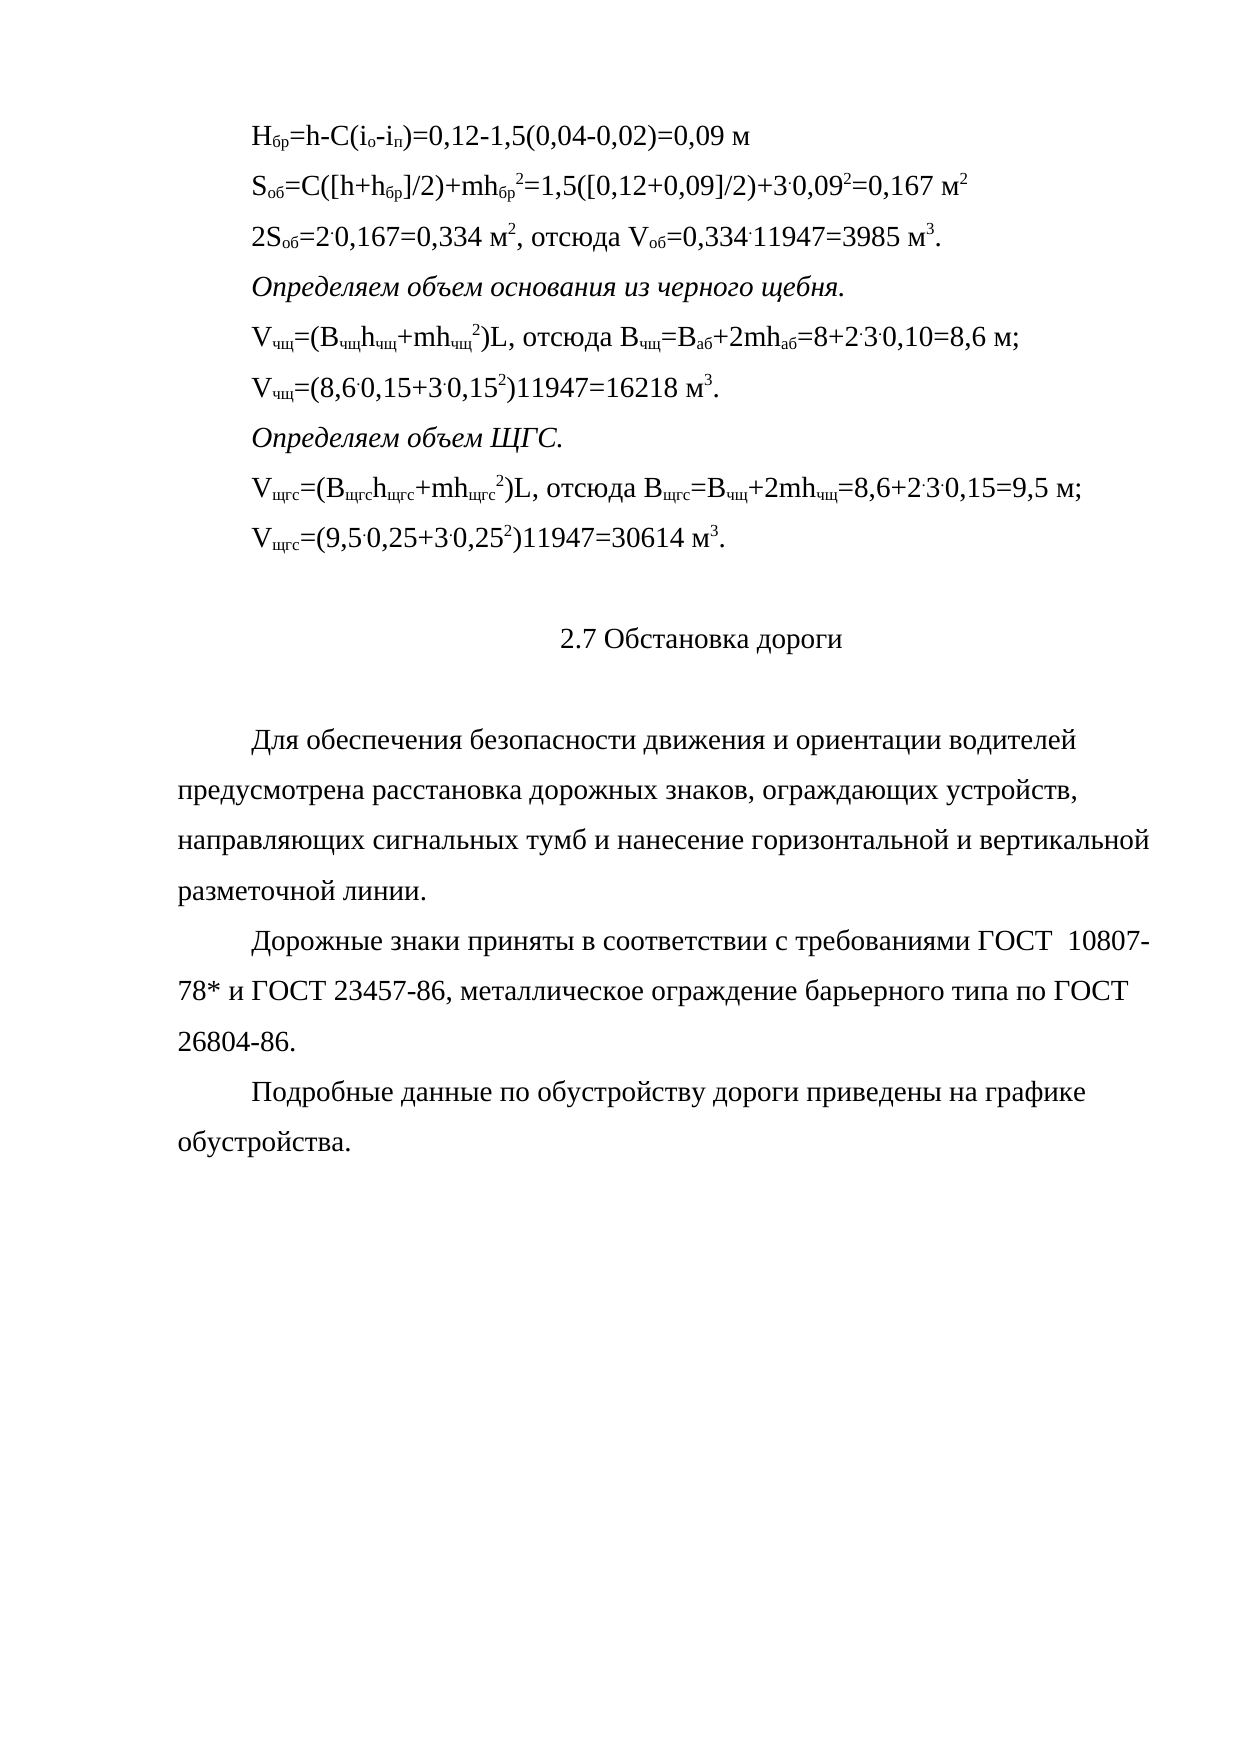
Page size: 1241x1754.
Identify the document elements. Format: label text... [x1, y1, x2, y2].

text Vчщ=(Вчщhчщ+mhчщ2)L, отсюда Вчщ=Ваб+2mhаб=8+2.3.0,10=8,6 м; [177, 319, 1152, 353]
text Определяем объем основания из черного щебня. [177, 269, 1152, 303]
text 2Sоб=2.0,167=0,334 м2, отсюда Vоб=0,334.11947=3985 м3. [177, 219, 1152, 252]
text Определяем объем ЩГС. [177, 420, 1152, 453]
text Vщгс=(9,5.0,25+3.0,252)11947=30614 м3. [177, 521, 1152, 554]
text Sоб=С([h+hбр]/2)+mhбр2=1,5([0,12+0,09]/2)+3.0,092=0,167 м2 [177, 168, 1152, 202]
text Для обеспечения безопасности движения и ориентации водителей предусмотрена расстановка дорожных знаков, ограждающих устройств, направляющих сигнальных тумб и нанесение горизонтальной и вертикальной разметочной линии. [177, 722, 1152, 906]
text Vчщ=(8,6.0,15+3.0,152)11947=16218 м3. [177, 370, 1152, 403]
text Vщгс=(Вщгсhщгс+mhщгс2)L, отсюда Вщгс=Вчщ+2mhчщ=8,6+2.3.0,15=9,5 м; [177, 470, 1152, 504]
text Подробные данные по обустройству дороги приведены на графике обустройства. [177, 1074, 1152, 1158]
text Дорожные знаки приняты в соответствии с требованиями ГОСТ 10807-78* и ГОСТ 23457-86, металлическое ограждение барьерного типа по ГОСТ 26804-86. [177, 923, 1152, 1057]
text 2.7 Обстановка дороги [177, 621, 1152, 655]
text Hбр=h-С(iо-iп)=0,12-1,5(0,04-0,02)=0,09 м [177, 118, 1152, 152]
